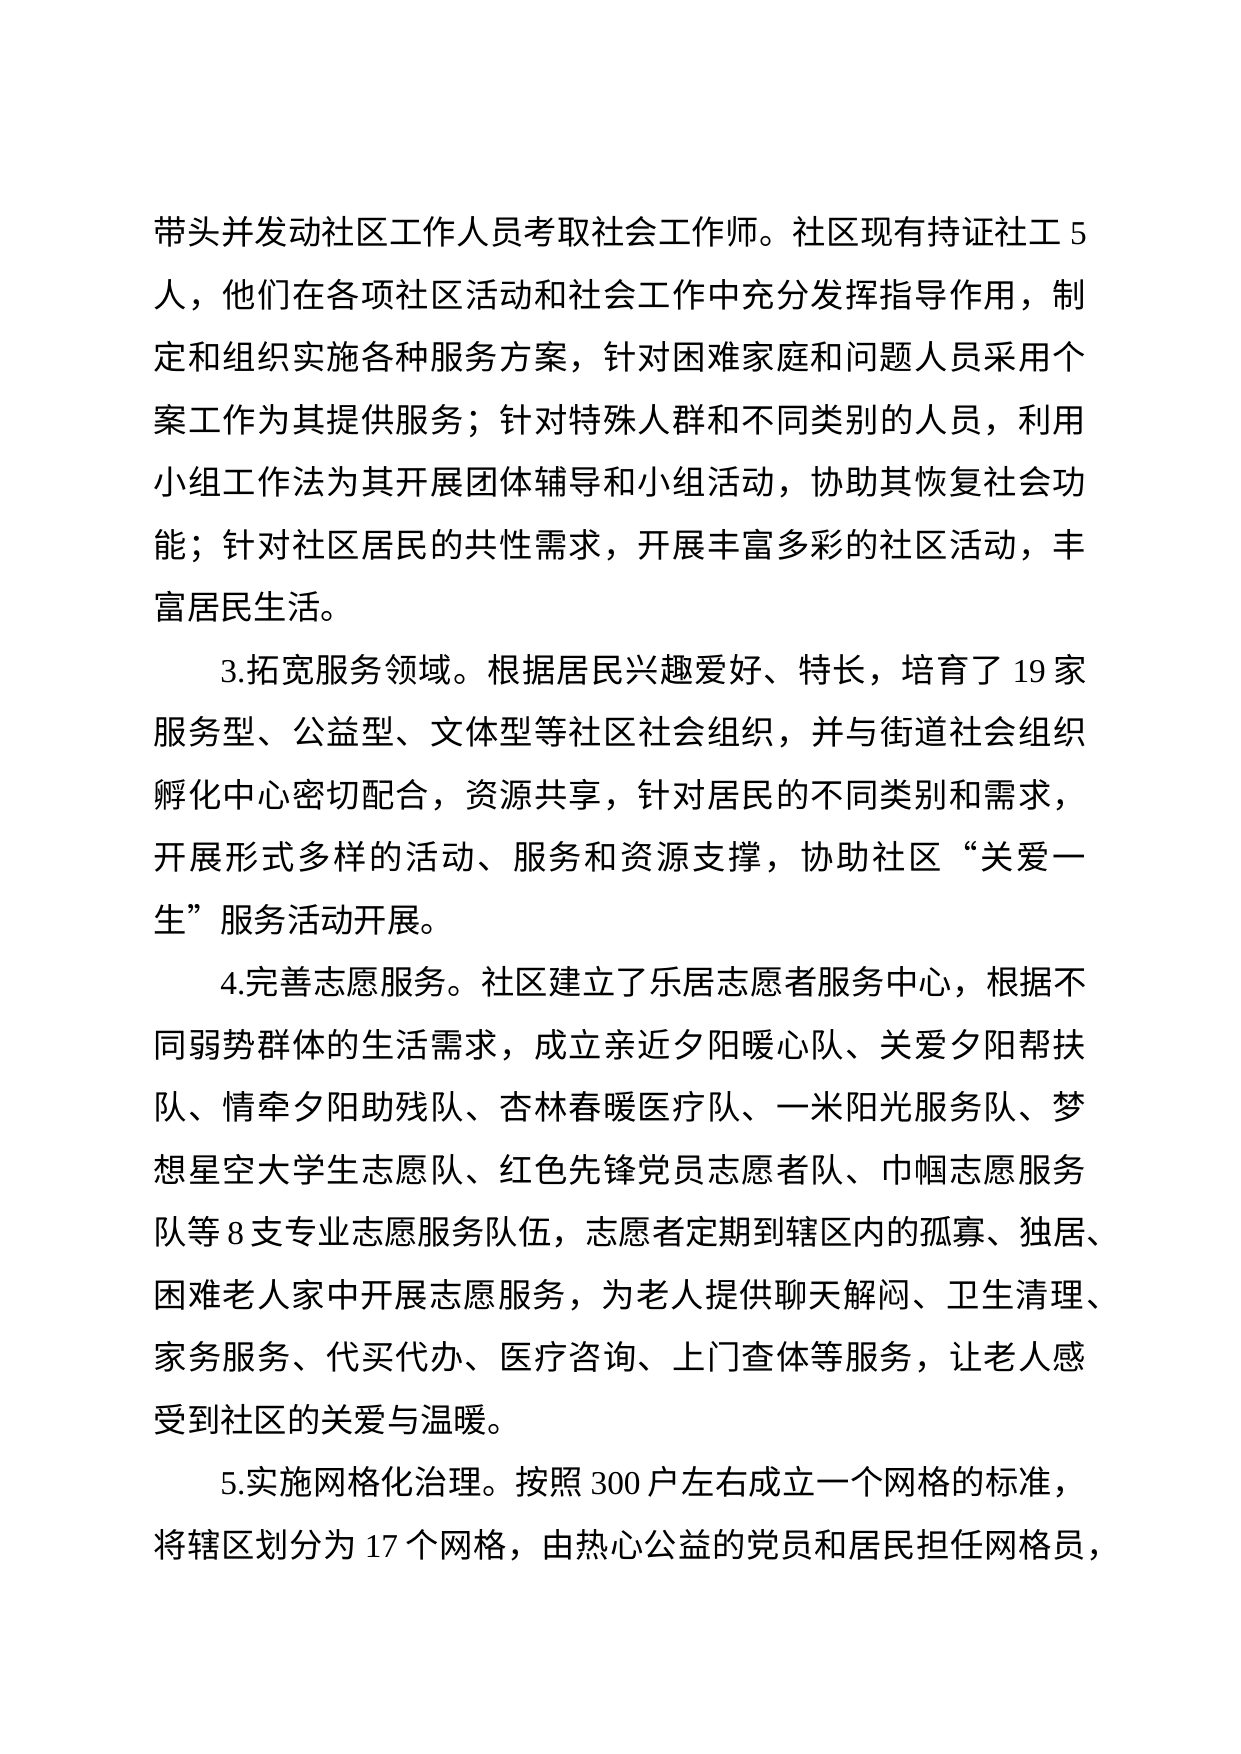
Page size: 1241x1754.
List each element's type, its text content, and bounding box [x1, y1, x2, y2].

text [153, 1445, 1087, 1570]
text 3.拓宽服务领域。根据居民兴趣爱好、特长，培育了19家服务型、公益型、文体型等社区社会组织，并与街道社会组织孵化中心密切配合，资源共享，针对居民的不同类别和需求，开展形式多样的活动、服务和资源支撑，协助社区“关爱一生”服务活动开展。 [153, 632, 1087, 945]
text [153, 195, 1087, 632]
text 4.完善志愿服务。社区建立了乐居志愿者服务中心，根据不同弱势群体的生活需求，成立亲近夕阳暖心队、关爱夕阳帮扶队、情牵夕阳助残队、杏林春暖医疗队、一米阳光服务队、梦想星空大学生志愿队、红色先锋党员志愿者队、巾帼志愿服务队等8支专业志愿服务队伍，志愿者定期到辖区内的孤寡、独居、困难老人家中开展志愿服务，为老人提供聊天解闷、卫生清理、家务服务、代买代办、医疗咨询、上门查体等服务，让老人感受到社区的关爱与温暖。 [153, 945, 1087, 1445]
